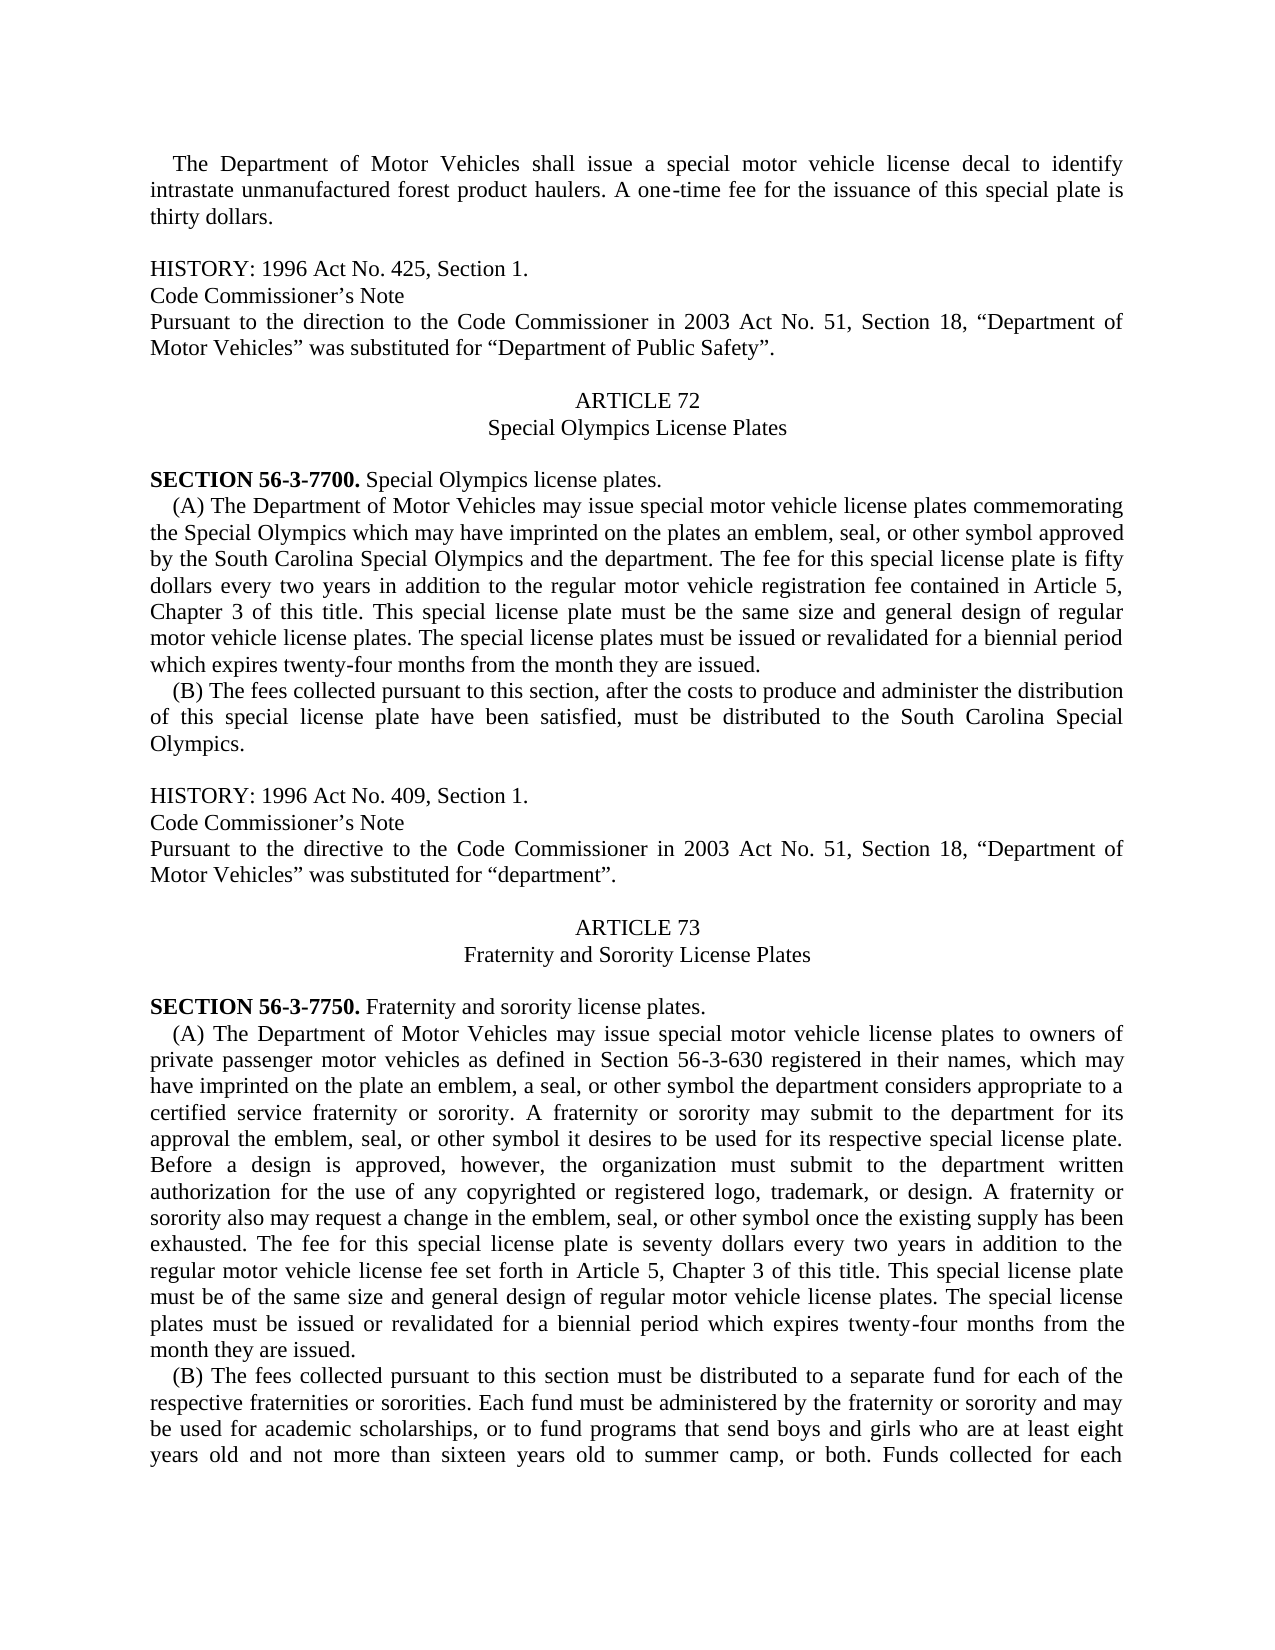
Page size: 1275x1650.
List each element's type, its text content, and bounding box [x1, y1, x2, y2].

text (B) The fees collected pursuant to this section, after the costs to produce and administer the distribution of this special license plate have been satisfied, must be distributed to the South Carolina Special Olympics. [150, 677, 1125, 756]
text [150, 1362, 1125, 1468]
text SECTION 56-3-7700. Special Olympics license plates. [150, 466, 1125, 493]
text Code Commissioner’s Note [150, 282, 1125, 308]
text Pursuant to the direction to the Code Commissioner in 2003 Act No. 51, Section 18, “Department of Motor Vehicles” was substituted for “Department of Public Safety”. [150, 308, 1125, 361]
text ARTICLE 73 [150, 914, 1125, 941]
text Code Commissioner’s Note [150, 809, 1125, 835]
text Pursuant to the directive to the Code Commissioner in 2003 Act No. 51, Section 18, “Department of Motor Vehicles” was substituted for “department”. [150, 835, 1125, 888]
text SECTION 56-3-7750. Fraternity and sorority license plates. [150, 993, 1125, 1020]
text (A) The Department of Motor Vehicles may issue special motor vehicle license plates commemorating the Special Olympics which may have imprinted on the plates an emblem, seal, or other symbol approved by the South Carolina Special Olympics and the department. The fee for this special license plate is fifty dollars every two years in addition to the regular motor vehicle registration fee contained in Article 5, Chapter 3 of this title. This special license plate must be the same size and general design of regular motor vehicle license plates. The special license plates must be issued or revalidated for a biennial period which expires twenty-four months from the month they are issued. [150, 493, 1125, 677]
text HISTORY: 1996 Act No. 409, Section 1. [150, 782, 1125, 809]
text The Department of Motor Vehicles shall issue a special motor vehicle license decal to identify intrastate unmanufactured forest product haulers. A one-time fee for the issuance of this special plate is thirty dollars. [150, 150, 1125, 229]
text (A) The Department of Motor Vehicles may issue special motor vehicle license plates to owners of private passenger motor vehicles as defined in Section 56-3-630 registered in their names, which may have imprinted on the plate an emblem, a seal, or other symbol the department considers appropriate to a certified service fraternity or sorority. A fraternity or sorority may submit to the department for its approval the emblem, seal, or other symbol it desires to be used for its respective special license plate. Before a design is approved, however, the organization must submit to the department written authorization for the use of any copyrighted or registered logo, trademark, or design. A fraternity or sorority also may request a change in the emblem, seal, or other symbol once the existing supply has been exhausted. The fee for this special license plate is seventy dollars every two years in addition to the regular motor vehicle license fee set forth in Article 5, Chapter 3 of this title. This special license plate must be of the same size and general design of regular motor vehicle license plates. The special license plates must be issued or revalidated for a biennial period which expires twenty-four months from the month they are issued. [150, 1020, 1125, 1362]
text HISTORY: 1996 Act No. 425, Section 1. [150, 255, 1125, 282]
text ARTICLE 72 [150, 387, 1125, 413]
text Special Olympics License Plates [150, 413, 1125, 440]
text Fraternity and Sorority License Plates [150, 941, 1125, 967]
